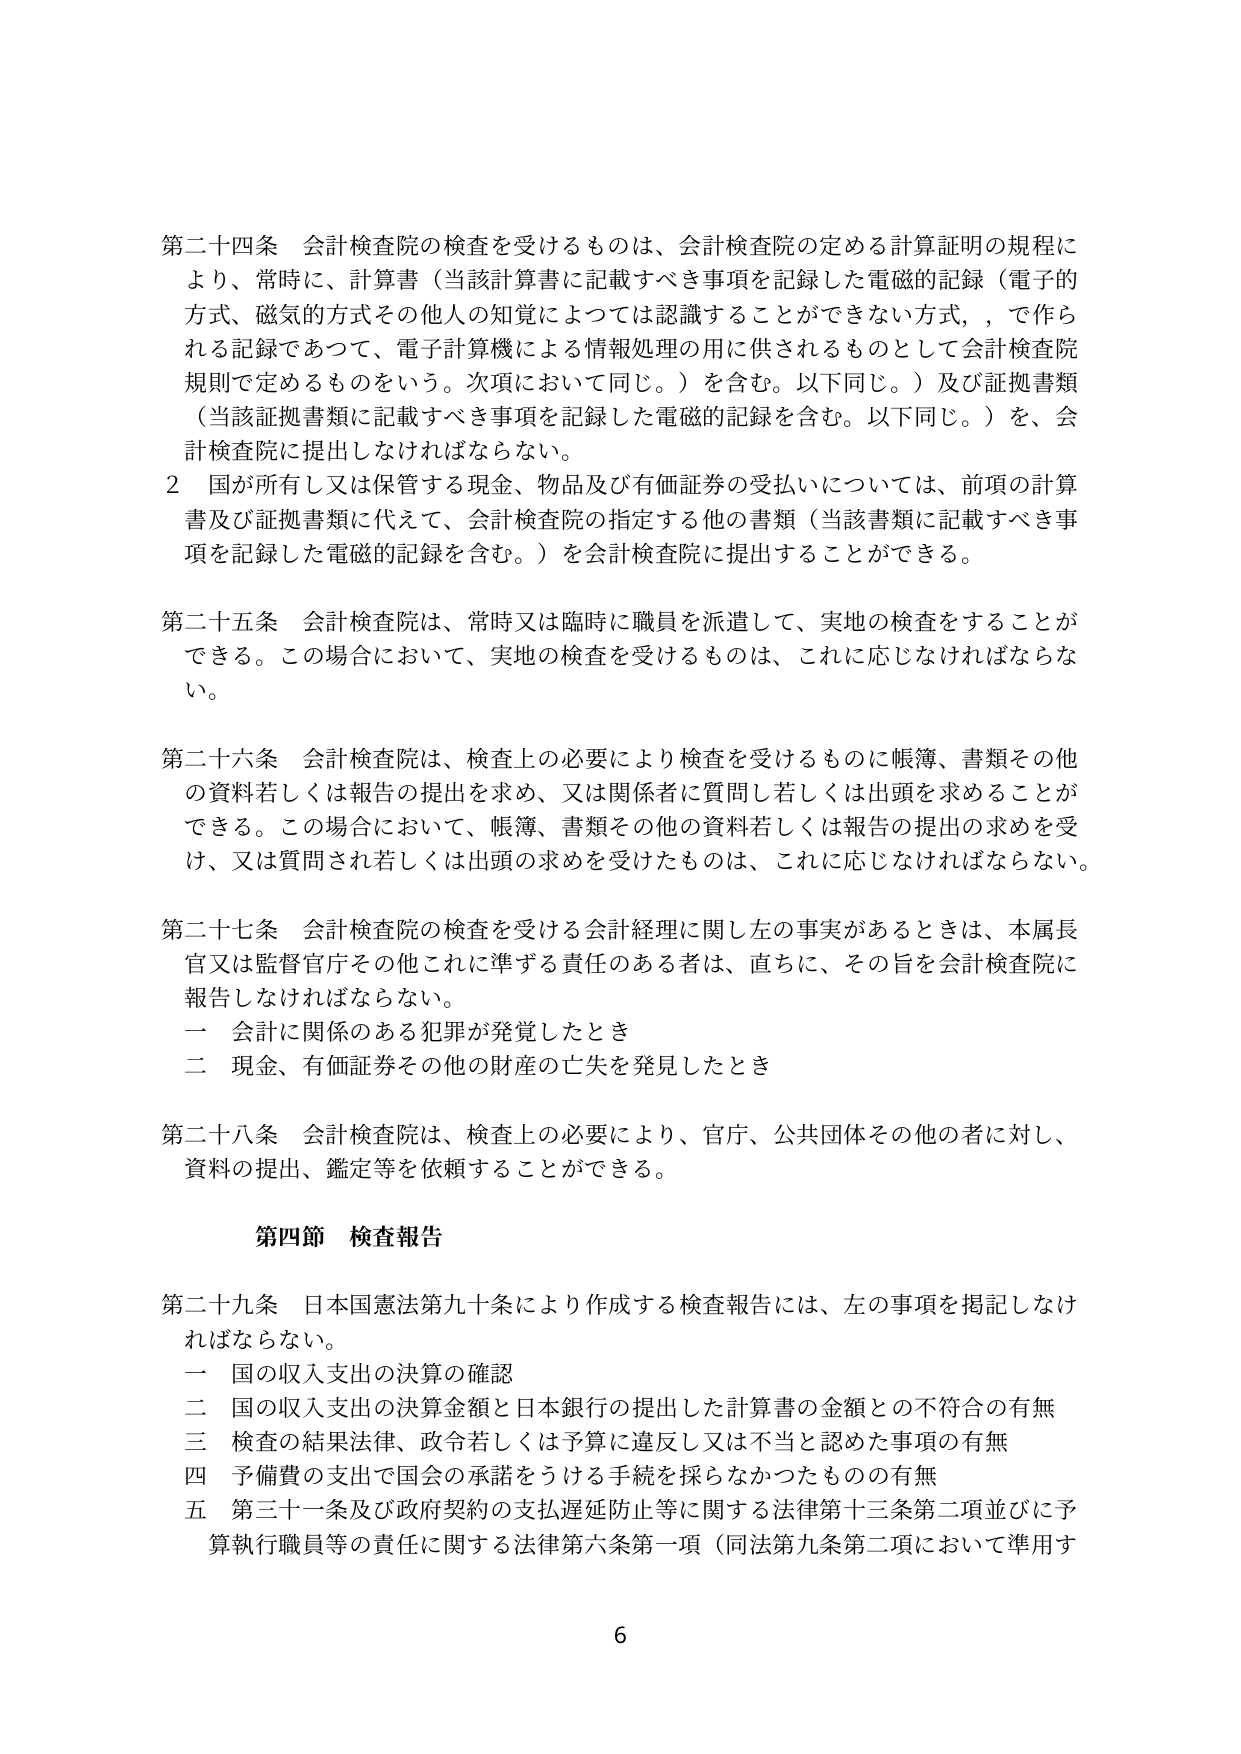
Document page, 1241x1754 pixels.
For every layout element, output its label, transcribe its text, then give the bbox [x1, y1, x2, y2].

text 第二十六条 会計検査院は、検査上の必要により検査を受けるものに帳簿、書類その他の資料若しくは報告の提出を求め、又は関係者に質問し若しくは出頭を求めることができる。この場合において、帳簿、書類その他の資料若しくは報告の提出の求めを受け、又は質問され若しくは出頭の求めを受けたものは、これに応じなければならない。 [161, 740, 1079, 877]
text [184, 1492, 1079, 1560]
text 三 検査の結果法律、政令若しくは予算に違反し又は不当と認めた事項の有無 [184, 1424, 1079, 1458]
text 第四節 検査報告 [253, 1219, 1079, 1253]
text 第二十七条 会計検査院の検査を受ける会計経理に関し左の事実があるときは、本属長官又は監督官庁その他これに準ずる責任のある者は、直ちに、その旨を会計検査院に報告しなければならない。 [161, 911, 1079, 1014]
text 二 国の収入支出の決算金額と日本銀行の提出した計算書の金額との不符合の有無 [184, 1389, 1079, 1424]
text 四 予備費の支出で国会の承諾をうける手続を採らなかつたものの有無 [184, 1458, 1079, 1492]
text 一 国の収入支出の決算の確認 [184, 1355, 1079, 1389]
text 第二十八条 会計検査院は、検査上の必要により、官庁、公共団体その他の者に対し、資料の提出、鑑定等を依頼することができる。 [161, 1116, 1079, 1184]
text 一 会計に関係のある犯罪が発覚したとき [184, 1014, 1079, 1048]
text 第二十四条 会計検査院の検査を受けるものは、会計検査院の定める計算証明の規程により、常時に、計算書（当該計算書に記載すべき事項を記録した電磁的記録（電子的方式、磁気的方式その他人の知覚によつては認識することができない方式，，で作られる記録であつて、電子計算機による情報処理の用に供されるものとして会計検査院規則で定めるものをいう。次項において同じ。）を含む。以下同じ。）及び証拠書類（当該証拠書類に記載すべき事項を記録した電磁的記録を含む。以下同じ。）を、会計検査院に提出しなければならない。 [161, 228, 1079, 467]
text 第二十五条 会計検査院は、常時又は臨時に職員を派遣して、実地の検査をすることができる。この場合において、実地の検査を受けるものは、これに応じなければならない。 [161, 604, 1079, 706]
text ２ 国が所有し又は保管する現金、物品及び有価証券の受払いについては、前項の計算書及び証拠書類に代えて、会計検査院の指定する他の書類（当該書類に記載すべき事項を記録した電磁的記録を含む。）を会計検査院に提出することができる。 [161, 467, 1079, 569]
text 二 現金、有価証券その他の財産の亡失を発見したとき [184, 1048, 1079, 1082]
text 第二十九条 日本国憲法第九十条により作成する検査報告には、左の事項を掲記しなければならない。 [161, 1287, 1079, 1355]
